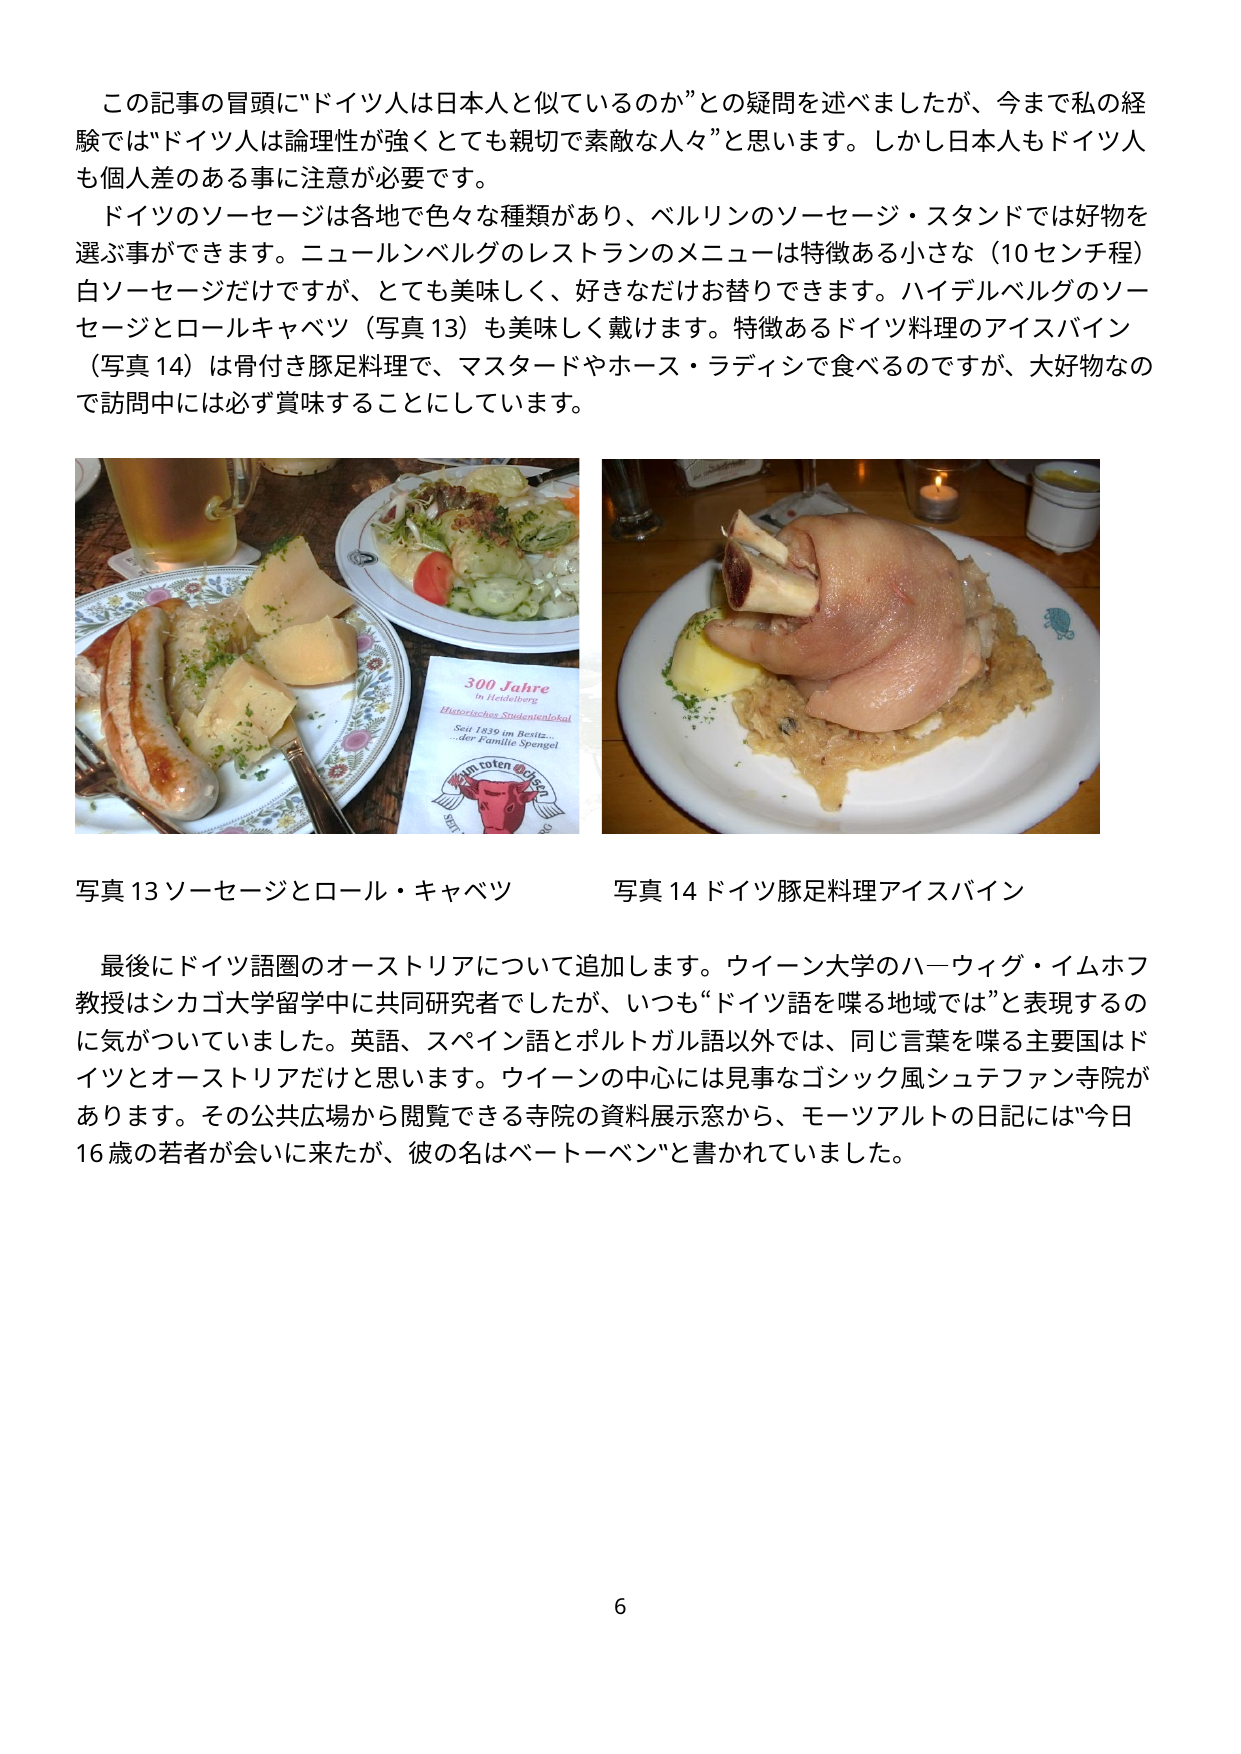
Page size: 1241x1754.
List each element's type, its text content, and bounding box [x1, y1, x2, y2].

picture [75, 458, 580, 834]
picture [601, 459, 1100, 834]
text 最後にドイツ語圏のオーストリアについて追加します。ウイーン大学のハ―ウィグ・イムホフ教授はシカゴ大学留学中に共同研究者でしたが、いつも“ドイツ語を喋る地域では”と表現するのに気がついていました。英語、スペイン語とポルトガル語以外では、同じ言葉を喋る主要国はドイツとオーストリアだけと思います。ウイーンの中心には見事なゴシック風シュテファン寺院があります。その公共広場から閲覧できる寺院の資料展示窓から、モーツアルトの日記には‟今日16歳の若者が会いに来たが、彼の名はベートーベン‟と書かれていました。 [75, 946, 1165, 1171]
text ドイツのソーセージは各地で色々な種類があり、ベルリンのソーセージ・スタンドでは好物を選ぶ事ができます。ニュールンベルグのレストランのメニューは特徴ある小さな（10センチ程）白ソーセージだけですが、とても美味しく、好きなだけお替りできます。ハイデルベルグのソーセージとロールキャベツ（写真13）も美味しく戴けます。特徴あるドイツ料理のアイスバイン（写真14）は骨付き豚足料理で、マスタードやホース・ラディシで食べるのですが、大好物なので訪問中には必ず賞味することにしています。 [75, 196, 1165, 421]
text 写真13ソーセージとロール・キャベツ 写真14ドイツ豚足料理アイスバイン [75, 871, 1165, 908]
text この記事の冒頭に‟ドイツ人は日本人と似ているのか”との疑問を述べましたが、今まで私の経験では‟ドイツ人は論理性が強くとても親切で素敵な人々”と思います。しかし日本人もドイツ人も個人差のある事に注意が必要です。 [75, 83, 1165, 196]
